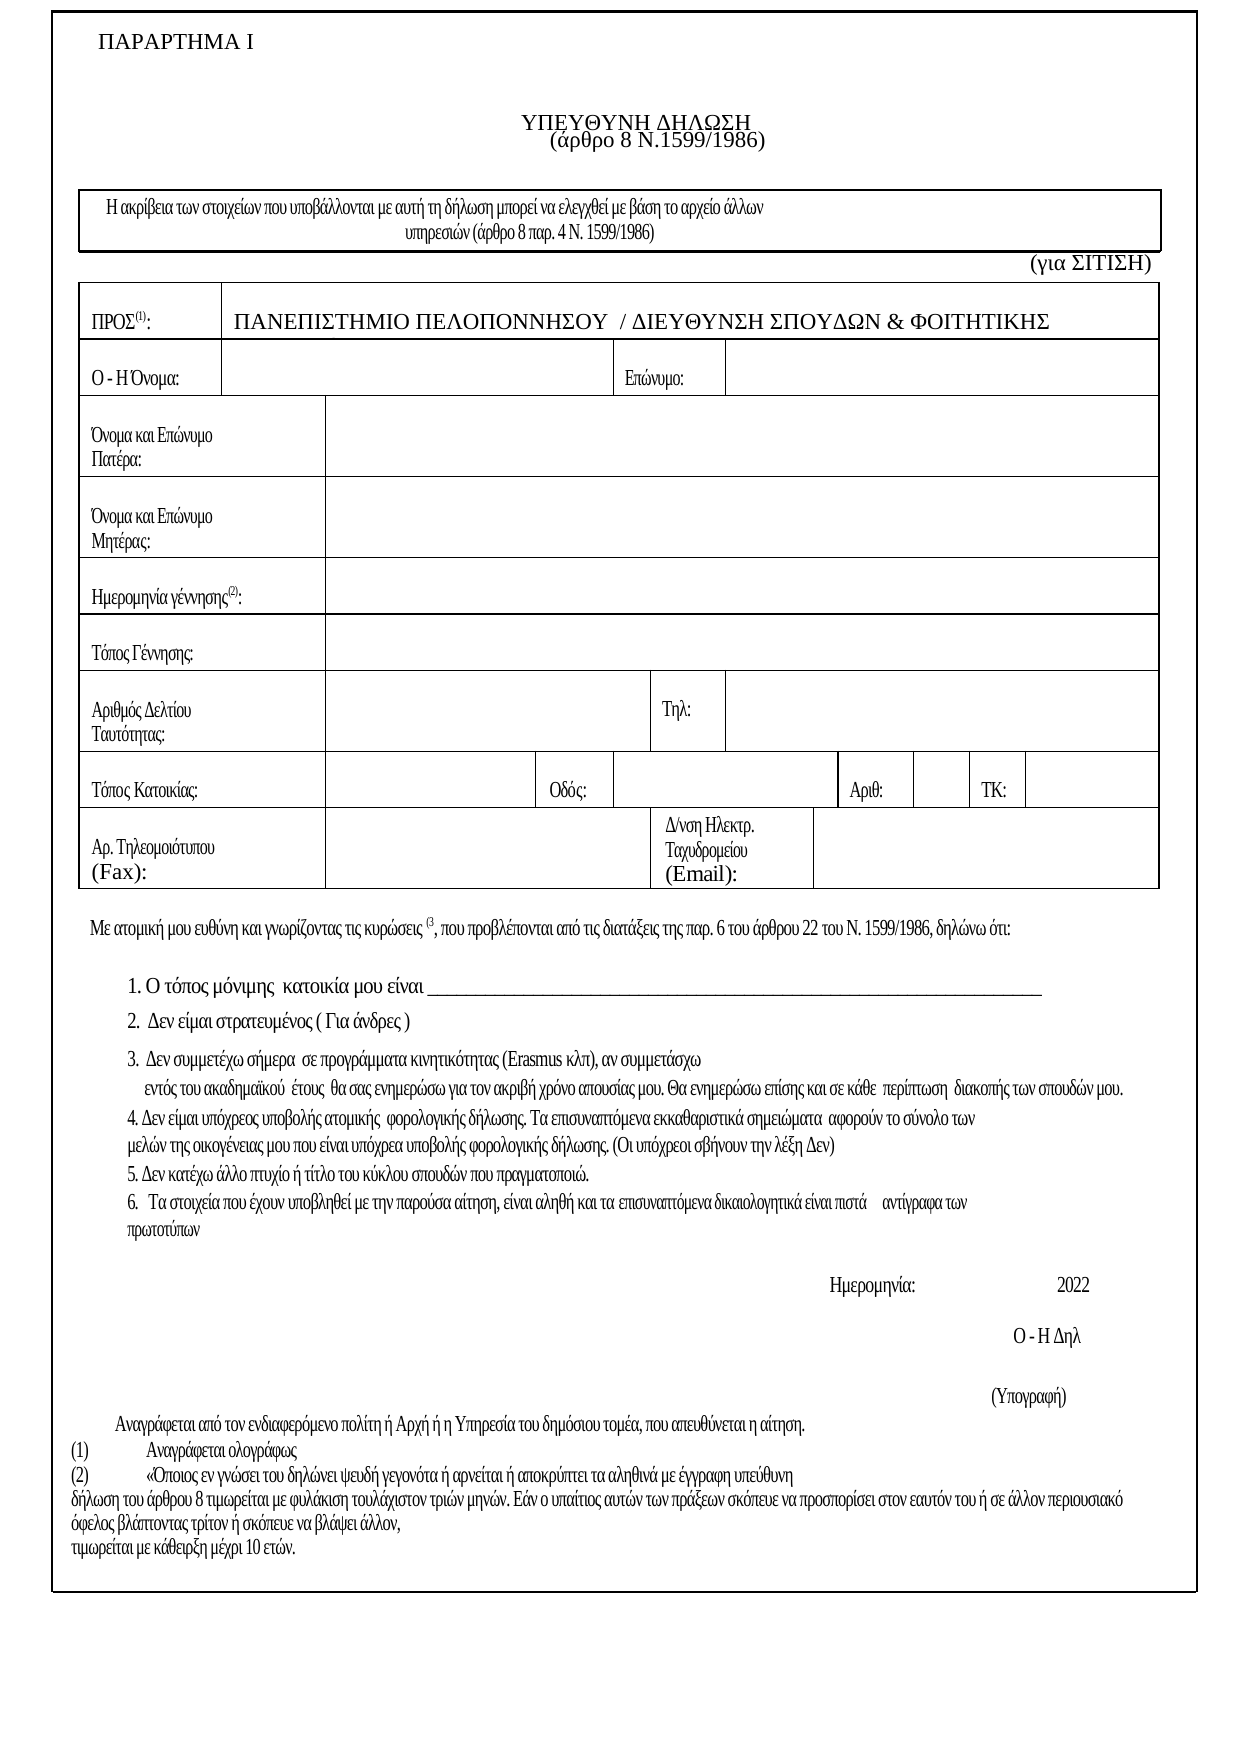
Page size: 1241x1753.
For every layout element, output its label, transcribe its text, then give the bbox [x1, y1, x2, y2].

table_cell Αρ. Τηλεομοιότυπου (Fax): [80, 808, 325, 888]
text (για ΣΙΤΙΣΗ) [1030, 251, 1240, 275]
table_cell [726, 340, 1158, 395]
text 4. Δεν είμαι υπόχρεος υποβολής ατομικής φορολογικής δήλωσης. Τα επισυναπτόμενα εκκαθαριστικά σημειώματα αφορούν το σύνολο των μελών της οικογένειας μου που είναι υπόχρεα υποβολής φορολογικής δήλωσης. (Οι υπόχρεοι σβήνουν την λέξη Δεν) [127, 1103, 1015, 1157]
text 6. Τα στοιχεία που έχουν υποβληθεί με την παρούσα αίτηση, είναι αληθή και τα επισυναπτόμενα δικαιολογητικά είναι πιστά αντίγραφα των πρωτοτύπων [127, 1188, 1015, 1242]
table_header ΠΑΝΕΠΙΣΤΗΜΙΟ ΠΕΛΟΠΟΝΝΗΣΟΥ / ΔΙΕΥΘΥΝΣΗ ΣΠΟΥΔΩΝ & ΦΟΙΤΗΤΙΚΗΣ ΜΕΡΙΜΝΑΣ [222, 283, 1158, 338]
table_cell [326, 808, 650, 888]
table_cell [914, 752, 969, 807]
text δήλωση του άρθρου 8 τιμωρείται με φυλάκιση τουλάχιστον τριών μηνών. Εάν ο υπαίτιος αυτών των πράξεων σκόπευε να προσπορίσει στον εαυτόν του ή σε άλλον περιουσιακό όφελος βλάπτοντας τρίτον ή σκόπευε να βλάψει άλλον, τιμωρείται με κάθειρξη μέχρι 10 ετών. [71, 1488, 1167, 1559]
table_cell Ημερομηνία γέννησης(2): [80, 558, 325, 613]
text 3. Δεν συμμετέχω σήμερα σε προγράμματα κινητικότητας (Erasmus κλπ), αν συμμετάσχω εντός του ακαδημαϊκού έτους θα σας ενημερώσω για τον ακριβή χρόνο απουσίας μου. Θα ενημερώσω επίσης και σε κάθε περίπτωση διακοπής των σπουδών μου. [127, 1043, 1136, 1102]
table_cell Αριθμός Δελτίου Ταυτότητας: [80, 671, 325, 751]
table_cell ΤΚ: [970, 752, 1025, 807]
table_cell Ο - Η Όνομα: [80, 340, 221, 395]
table_cell Τόπος Γέννησης: [80, 615, 325, 669]
table_cell [326, 477, 1158, 557]
text 1. Ο τόπος μόνιμης κατοικία μου είναι ________________________________________________________________ [127, 969, 1240, 999]
table_cell [326, 671, 650, 751]
text (άρθρο 8 Ν.1599/1986) [760, 136, 1240, 151]
table_cell [614, 752, 837, 807]
table_cell [326, 615, 1158, 669]
table_cell [326, 752, 535, 807]
table_cell Όνομα και Επώνυμο Μητέρας: [80, 477, 325, 557]
text 2. Δεν είμαι στρατευμένος ( Για άνδρες ) [127, 1006, 1240, 1035]
text (1) Αναγράφεται ολογράφως [71, 1439, 1240, 1463]
table_cell [326, 558, 1158, 613]
text Με ατομική μου ευθύνη και γνωρίζοντας τις κυρώσεις (3, που προβλέπονται από τις διατάξεις της παρ. 6 του άρθρου 22 του Ν. 1599/1986, δηλώνω ότι: [89, 914, 1193, 941]
text 5. Δεν κατέχω άλλο πτυχίο ή τίτλο του κύκλου σπουδών που πραγματοποιώ. [127, 1159, 1015, 1186]
table_cell [1026, 752, 1158, 807]
table_cell [222, 340, 613, 395]
table_header ΠΡΟΣ(1): [80, 283, 221, 338]
text Η ακρίβεια των στοιχείων που υποβάλλονται με αυτή τη δήλωση μπορεί να ελεγχθεί με βάση το αρχείο άλλων υπηρεσιών (άρθρο 8 παρ. 4 Ν. 1599/1986) [106, 194, 1110, 244]
text Αναγράφεται από τον ενδιαφερόμενο πολίτη ή Αρχή ή η Υπηρεσία του δημόσιου τομέα, που απευθύνεται η αίτηση. [0, 1413, 1240, 1437]
table_cell Οδός: [536, 752, 613, 807]
table_cell Αριθ: [839, 752, 913, 807]
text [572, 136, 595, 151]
table_cell Τόπος Κατοικίας: [80, 752, 325, 807]
table_cell [814, 808, 1158, 888]
table_cell [326, 396, 1158, 476]
table_cell Δ/νση Ηλεκτρ. Ταχυδρομείου (Εmail): [651, 808, 813, 888]
table_cell Όνομα και Επώνυμο Πατέρα: [80, 396, 325, 476]
text ΥΠΕΥΘΥΝΗ ΔΗΛΩΣΗ [521, 111, 1240, 135]
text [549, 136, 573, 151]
text ΠΑΡΑΡΤΗΜΑ Ι [98, 34, 1240, 53]
text (άρθρο 8 Ν.1599/1986) [594, 136, 761, 151]
text Ο - Η Δηλ [1013, 1324, 1240, 1348]
text Ημερομηνία: 2022 [829, 1273, 1240, 1297]
text (2) «Όποιος εν γνώσει του δηλώνει ψευδή γεγονότα ή αρνείται ή αποκρύπτει τα αληθινά με έγγραφη υπεύθυνη [71, 1463, 1240, 1487]
table_cell Επώνυμο: [614, 340, 725, 395]
table_cell Τηλ: [651, 671, 725, 751]
table_cell [726, 671, 1158, 751]
text (Υπογραφή) [991, 1384, 1240, 1408]
